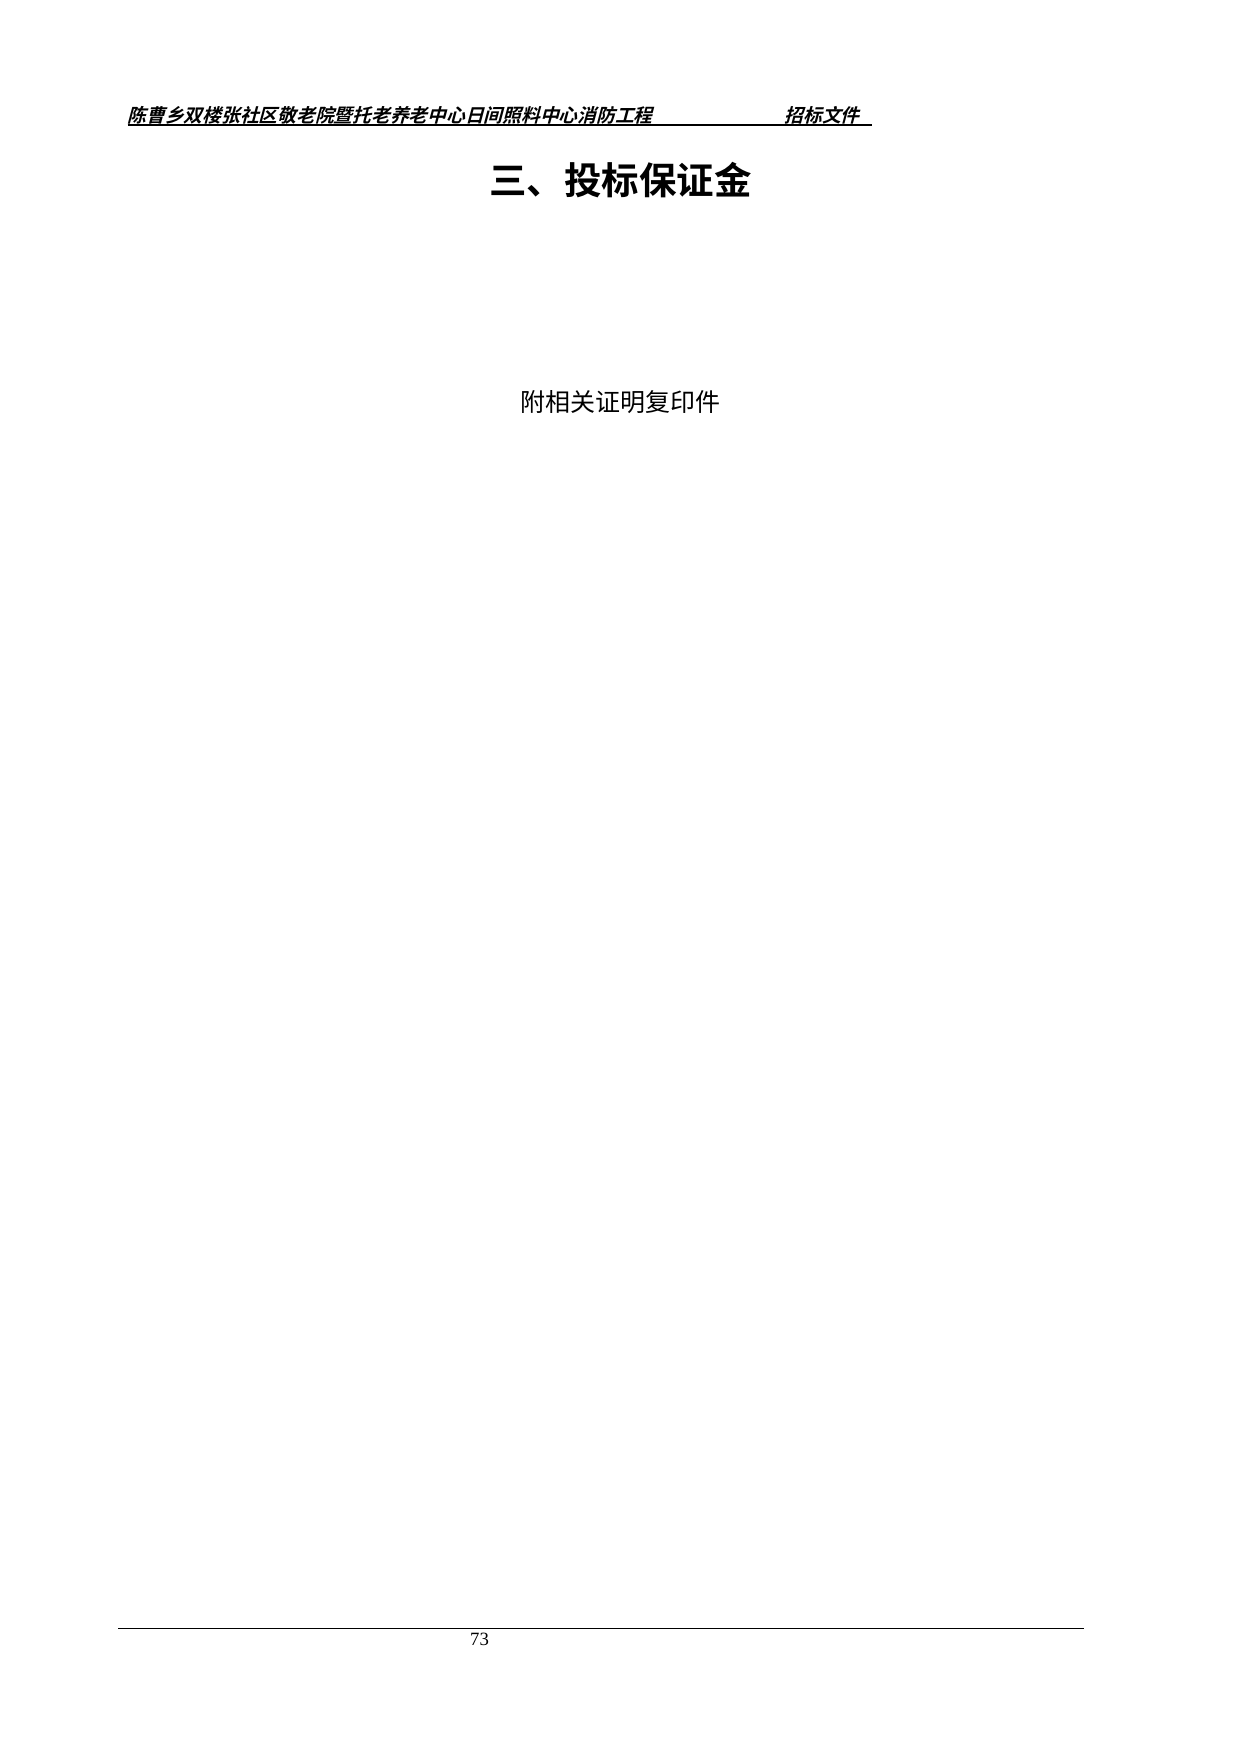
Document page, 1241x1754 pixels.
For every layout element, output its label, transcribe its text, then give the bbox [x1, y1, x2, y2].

text 三、投标保证金 [118, 146, 1122, 211]
text 附相关证明复印件 [118, 368, 1122, 433]
